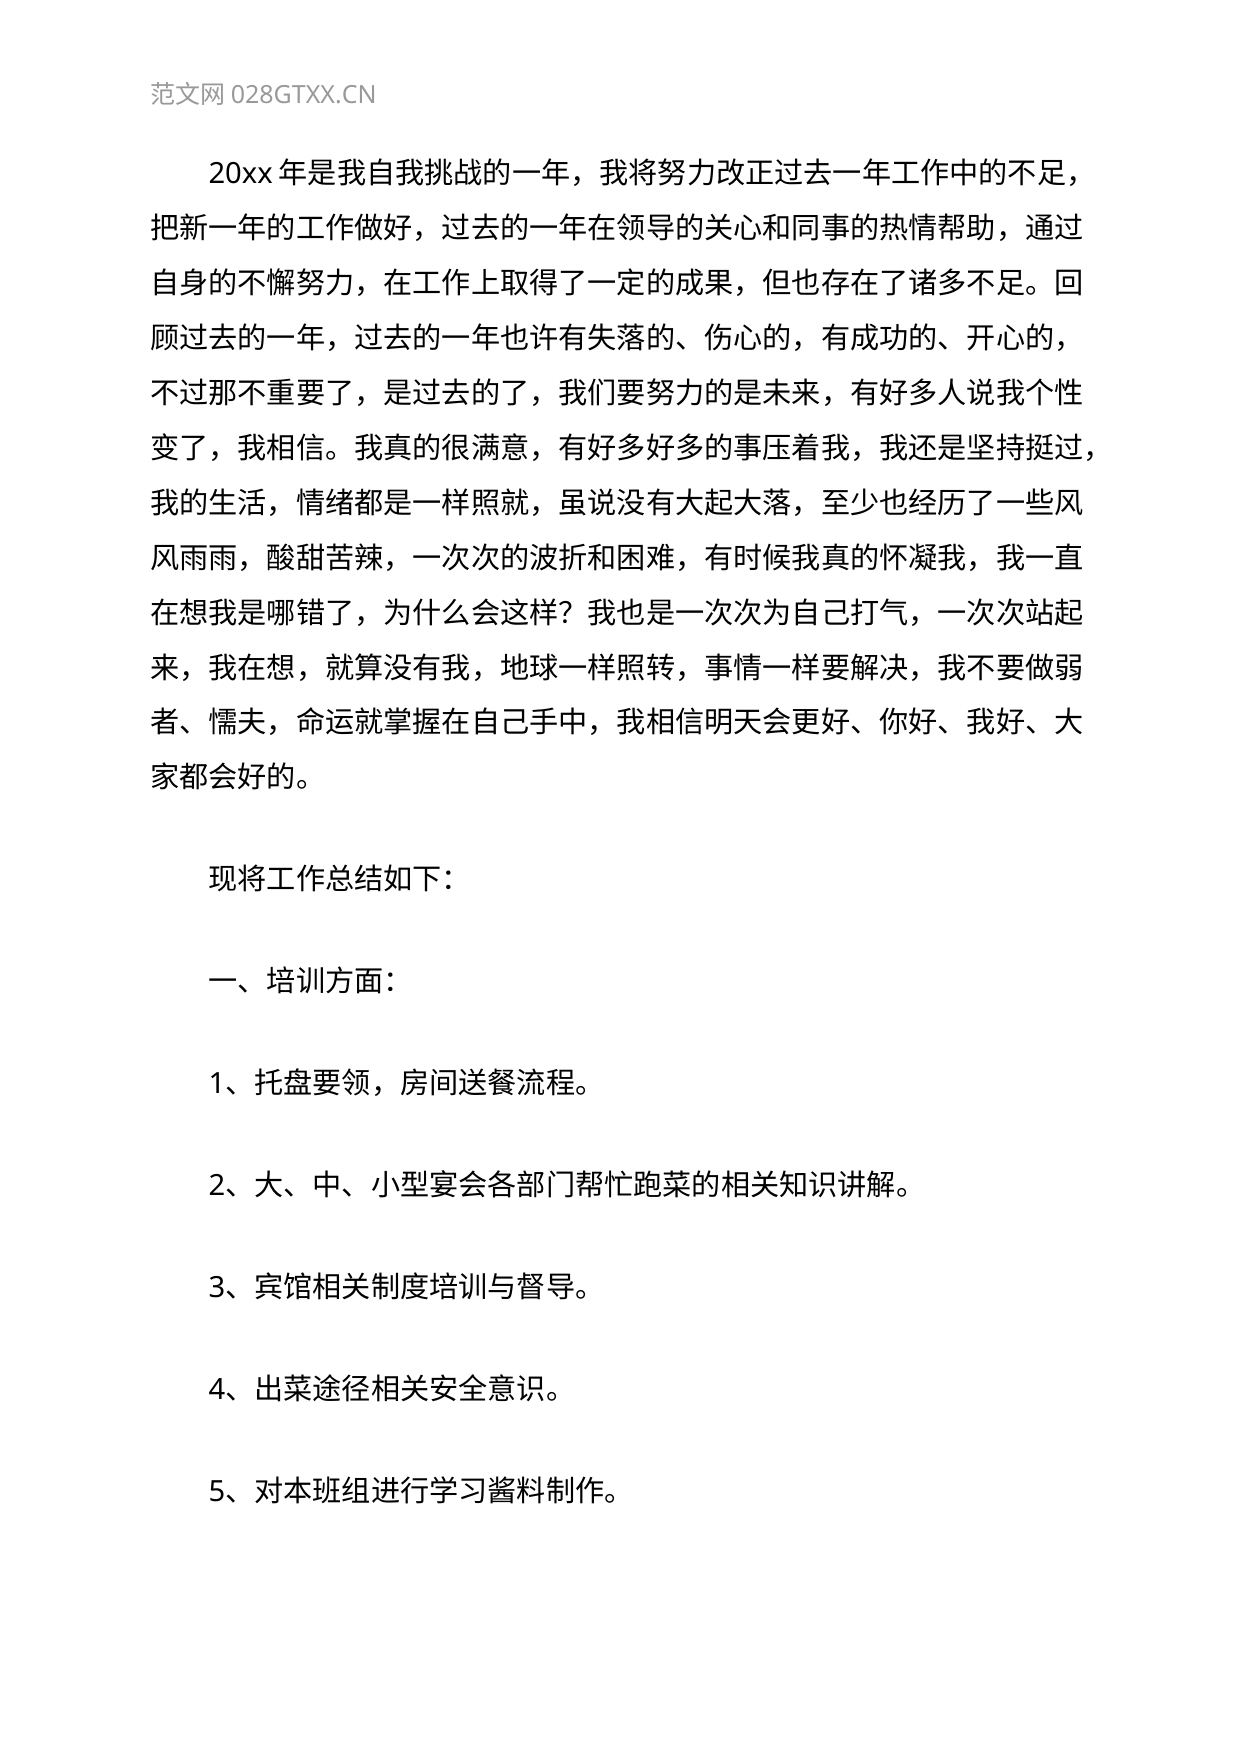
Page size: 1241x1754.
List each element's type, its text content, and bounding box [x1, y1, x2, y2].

text 现将工作总结如下： [150, 856, 1090, 898]
text 1、托盘要领，房间送餐流程。 [150, 1059, 1090, 1102]
text 20xx年是我自我挑战的一年，我将努力改正过去一年工作中的不足，把新一年的工作做好，过去的一年在领导的关心和同事的热情帮助，通过自身的不懈努力，在工作上取得了一定的成果，但也存在了诸多不足。回顾过去的一年，过去的一年也许有失落的、伤心的，有成功的、开心的，不过那不重要了，是过去的了，我们要努力的是未来，有好多人说我个性变了，我相信。我真的很满意，有好多好多的事压着我，我还是坚持挺过，我的生活，情绪都是一样照就，虽说没有大起大落，至少也经历了一些风风雨雨，酸甜苦辣，一次次的波折和困难，有时候我真的怀凝我，我一直在想我是哪错了，为什么会这样？我也是一次次为自己打气，一次次站起来，我在想，就算没有我，地球一样照转，事情一样要解决，我不要做弱者、懦夫，命运就掌握在自己手中，我相信明天会更好、你好、我好、大家都会好的。 [150, 150, 1090, 796]
text 5、对本班组进行学习酱料制作。 [150, 1467, 1090, 1509]
text 一、培训方面： [150, 957, 1090, 1000]
text 2、大、中、小型宴会各部门帮忙跑菜的相关知识讲解。 [150, 1161, 1090, 1204]
text 3、宾馆相关制度培训与督导。 [150, 1263, 1090, 1306]
text 4、出菜途径相关安全意识。 [150, 1365, 1090, 1408]
